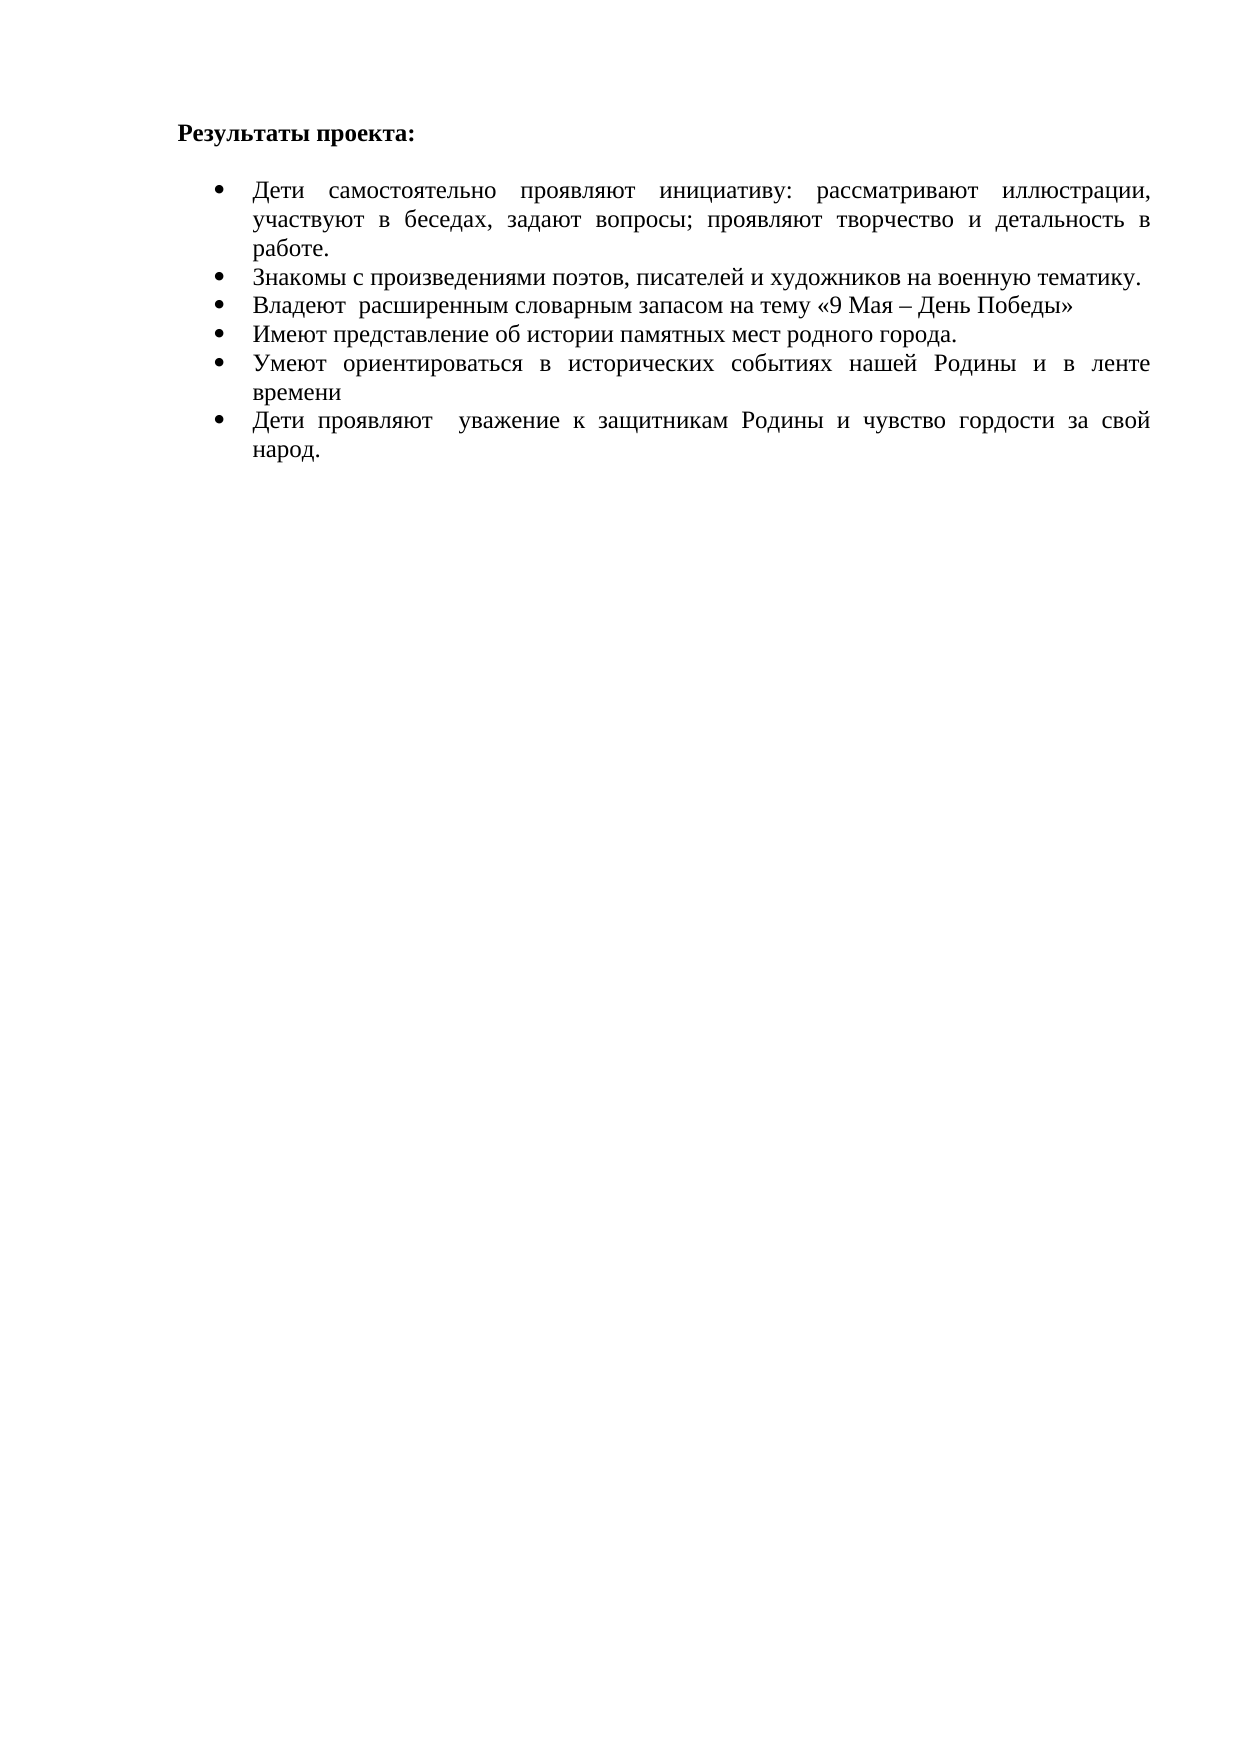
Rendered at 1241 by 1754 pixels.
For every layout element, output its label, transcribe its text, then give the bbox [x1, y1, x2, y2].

list Имеют представление об истории памятных мест родного города. [215, 319, 1152, 348]
list Знакомы с произведениями поэтов, писателей и художников на военную тематику. [215, 262, 1152, 291]
list Дети самостоятельно проявляют инициативу: рассматривают иллюстрации, участвуют в беседах, задают вопросы; проявляют творчество и детальность в работе. [215, 176, 1152, 262]
text Результаты проекта: [177, 118, 1152, 147]
list Владеют расширенным словарным запасом на тему «9 Мая – День Победы» [215, 291, 1152, 319]
list Дети проявляют уважение к защитникам Родины и чувство гордости за свой народ. [215, 406, 1152, 463]
list Умеют ориентироваться в исторических событиях нашей Родины и в ленте времени [215, 348, 1152, 406]
